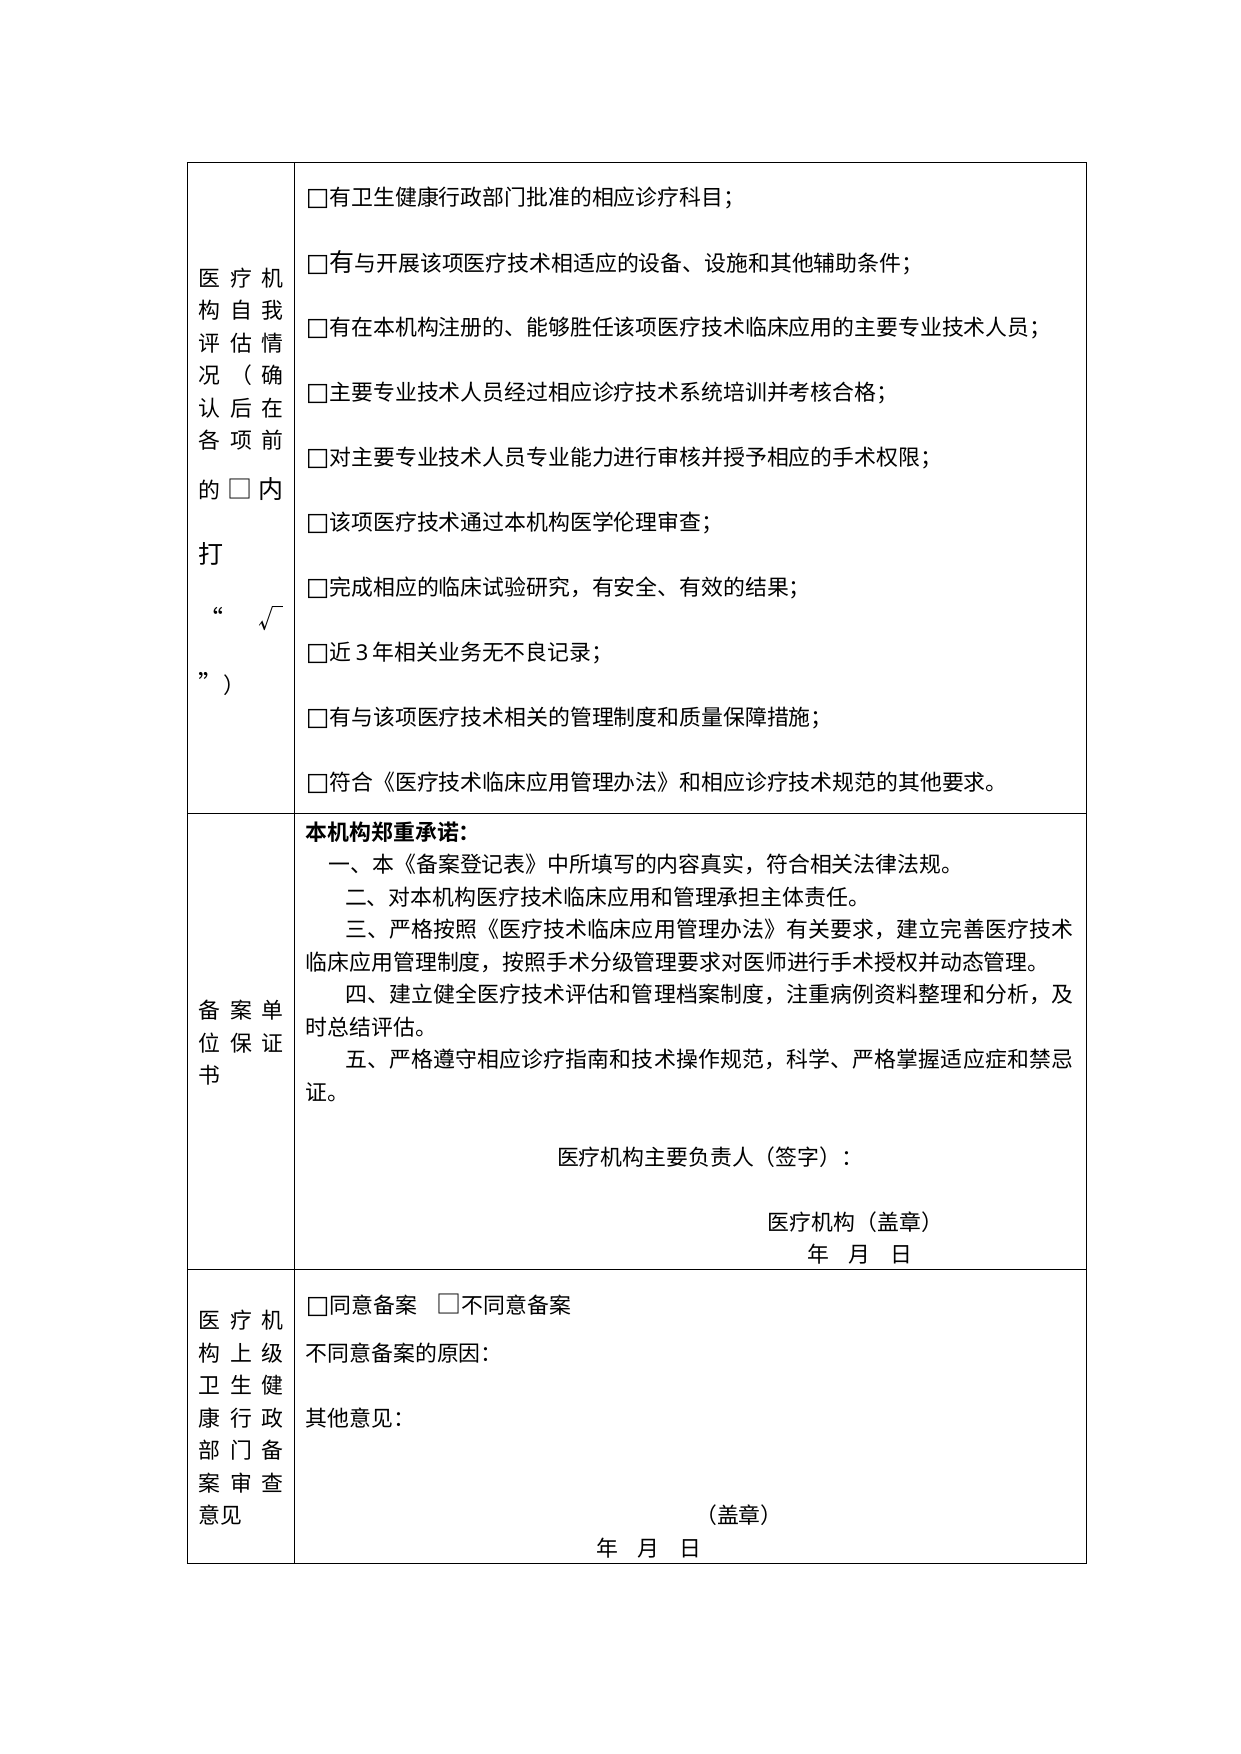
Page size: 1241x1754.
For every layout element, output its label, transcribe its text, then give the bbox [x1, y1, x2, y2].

table_cell 医疗机构上级卫生健康行政部门备案审查意见 [188, 1270, 294, 1563]
table_cell 医疗机构自我评估情况（确认后在各项前的□内打“√”） [188, 163, 294, 813]
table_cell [295, 1270, 1086, 1563]
table_cell 备案单位保证书 [188, 814, 294, 1269]
table_cell □有卫生健康行政部门批准的相应诊疗科目； □有与开展该项医疗技术相适应的设备、设施和其他辅助条件； □有在本机构注册的、能够胜任该项医疗技术临床应用的主要专业技术人员； □主要专业技术人员经过相应诊疗技术系统培训并考核合格； □对主要专业技术人员专业能力进行审核并授予相应的手术权限； □该项医疗技术通过本机构医学伦理审查； □完成相应的临床试验研究，有安全、有效的结果； □近3年相关业务无不良记录； □有与该项医疗技术相关的管理制度和质量保障措施； □符合《医疗技术临床应用管理办法》和相应诊疗技术规范的其他要求。 [295, 163, 1086, 813]
table_cell 本机构郑重承诺： 一、本《备案登记表》中所填写的内容真实，符合相关法律法规。 二、对本机构医疗技术临床应用和管理承担主体责任。 三、严格按照《医疗技术临床应用管理办法》有关要求，建立完善医疗技术临床应用管理制度，按照手术分级管理要求对医师进行手术授权并动态管理。 四、建立健全医疗技术评估和管理档案制度，注重病例资料整理和分析，及时总结评估。 五、严格遵守相应诊疗指南和技术操作规范，科学、严格掌握适应症和禁忌证。 医疗机构主要负责人（签字）： 医疗机构（盖章） 年 月 日 [295, 814, 1086, 1269]
